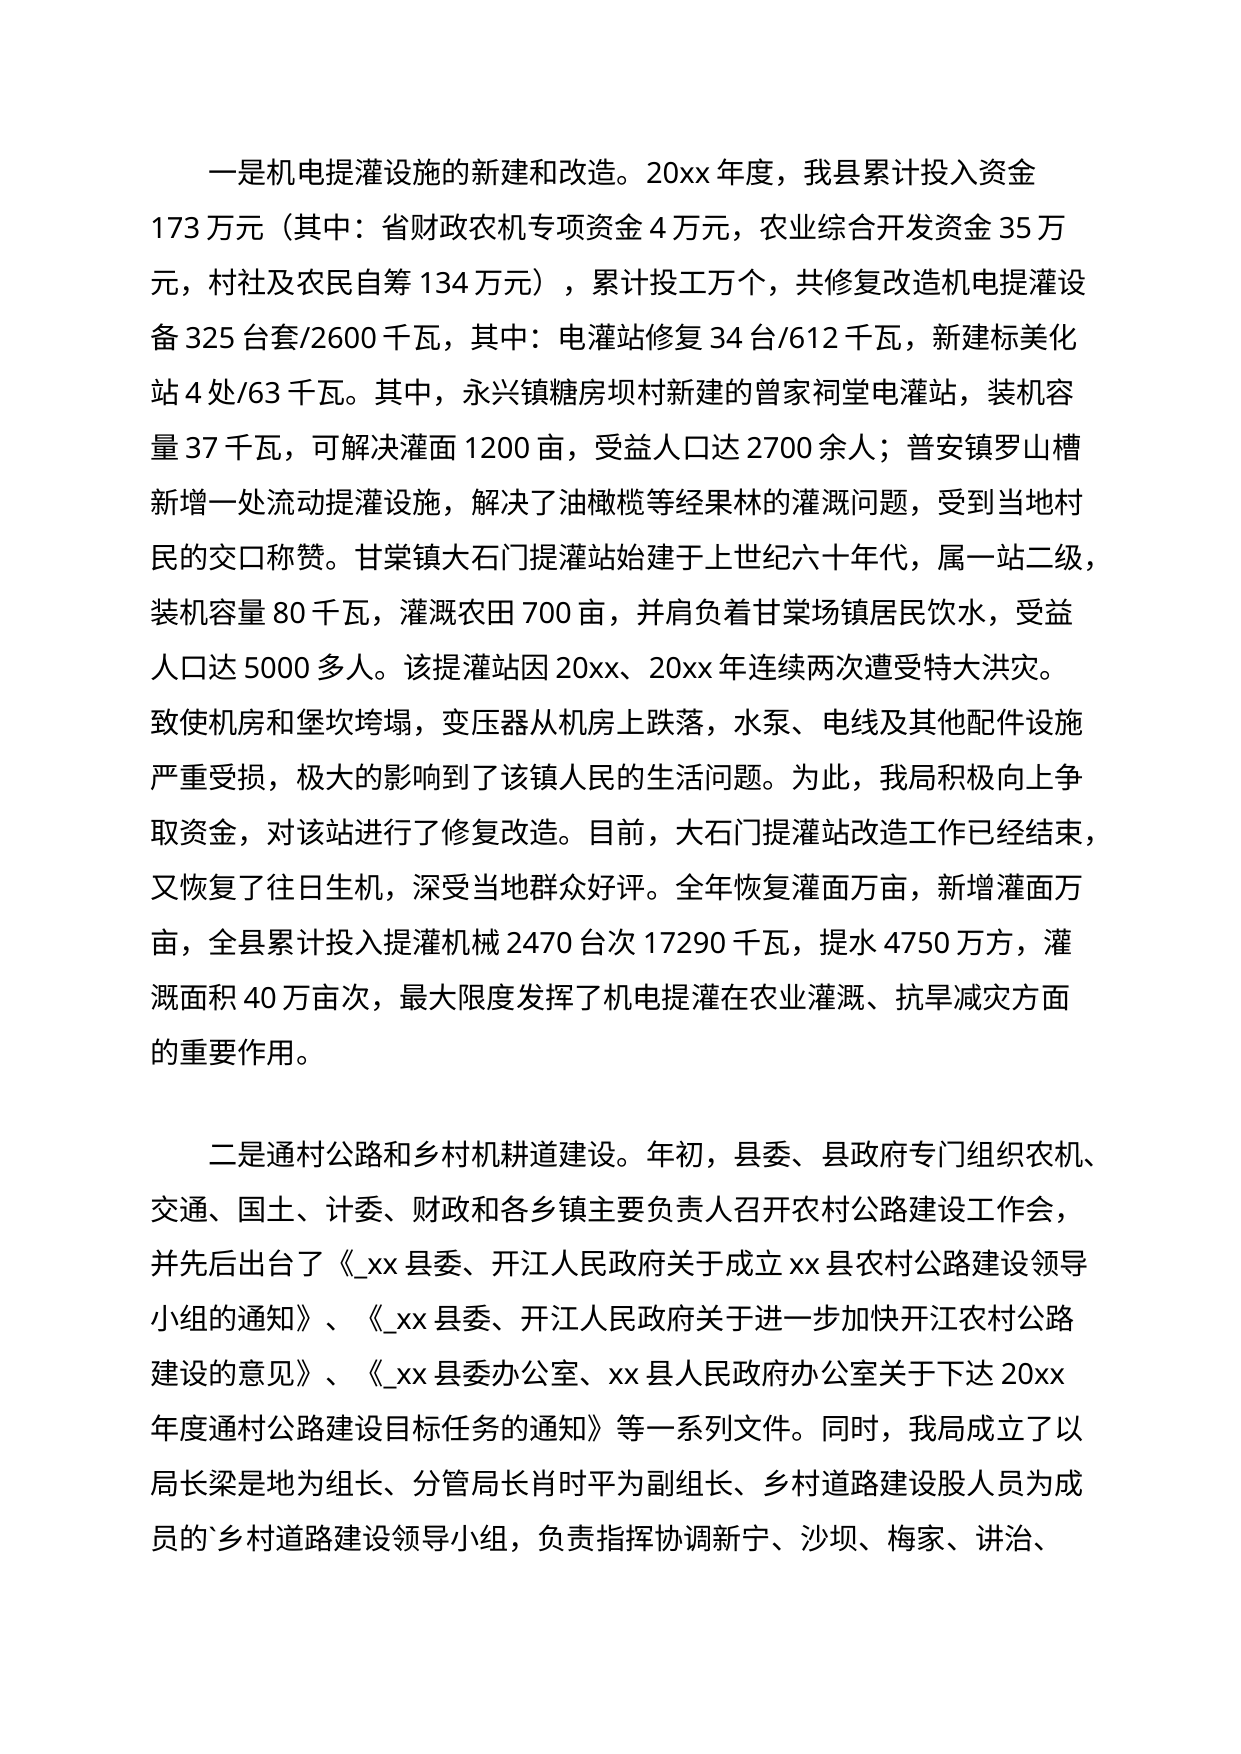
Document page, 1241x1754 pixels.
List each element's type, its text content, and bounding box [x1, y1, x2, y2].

text 一是机电提灌设施的新建和改造。20xx年度，我县累计投入资金173万元（其中：省财政农机专项资金4万元，农业综合开发资金35万元，村社及农民自筹134万元），累计投工万个，共修复改造机电提灌设备325台套/2600千瓦，其中：电灌站修复34台/612千瓦，新建标美化站4处/63千瓦。其中，永兴镇糖房坝村新建的曾家祠堂电灌站，装机容量37千瓦，可解决灌面1200亩，受益人口达2700余人；普安镇罗山槽新增一处流动提灌设施，解决了油橄榄等经果林的灌溉问题，受到当地村民的交口称赞。甘棠镇大石门提灌站始建于上世纪六十年代，属一站二级，装机容量80千瓦，灌溉农田700亩，并肩负着甘棠场镇居民饮水，受益人口达5000多人。该提灌站因20xx、20xx年连续两次遭受特大洪灾。致使机房和堡坎垮塌，变压器从机房上跌落，水泵、电线及其他配件设施严重受损，极大的影响到了该镇人民的生活问题。为此，我局积极向上争取资金，对该站进行了修复改造。目前，大石门提灌站改造工作已经结束，又恢复了往日生机，深受当地群众好评。全年恢复灌面万亩，新增灌面万亩，全县累计投入提灌机械2470台次17290千瓦，提水4750万方，灌溉面积40万亩次，最大限度发挥了机电提灌在农业灌溉、抗旱减灾方面的重要作用。 [150, 150, 1090, 1072]
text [150, 1131, 1090, 1558]
